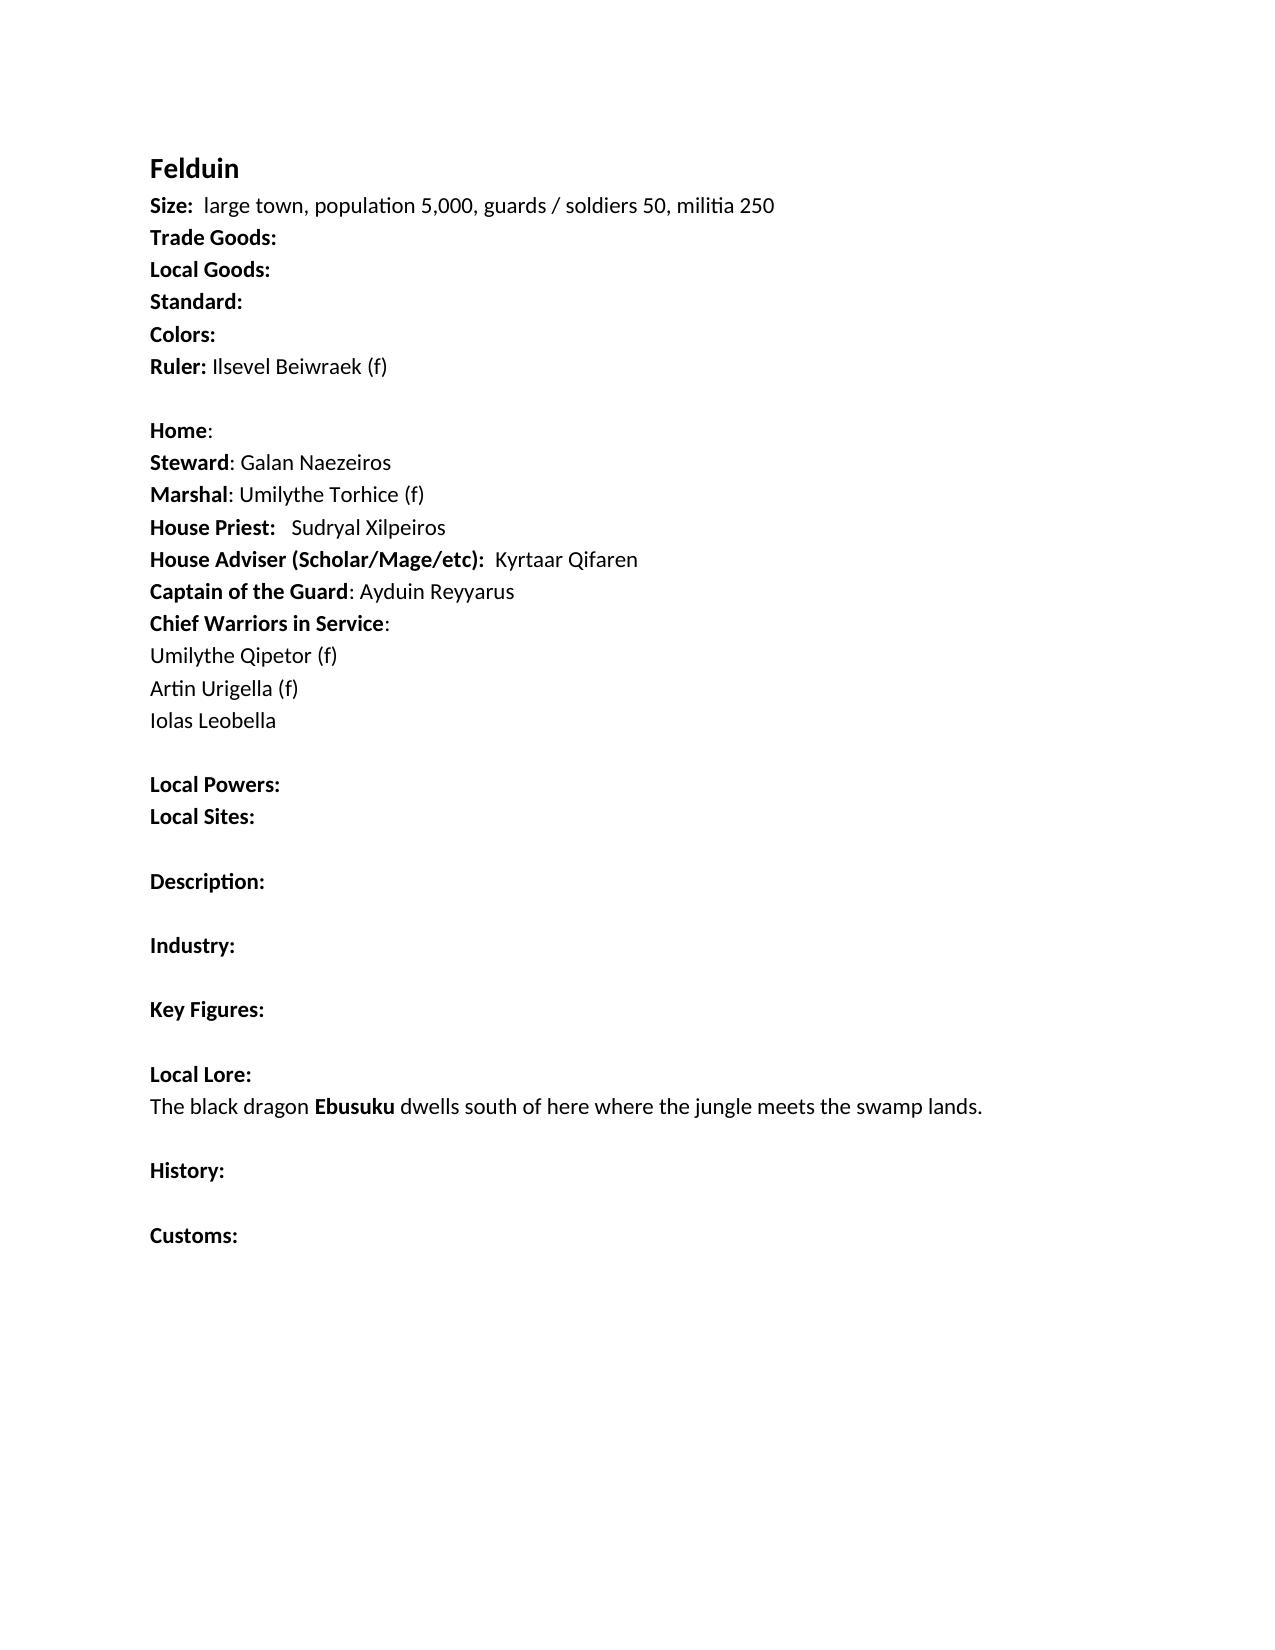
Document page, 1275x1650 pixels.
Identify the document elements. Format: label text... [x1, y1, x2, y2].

text Local Powers: [150, 770, 1125, 798]
text Local Goods: [150, 255, 1125, 283]
text Colors: [150, 320, 1125, 348]
text History: [150, 1157, 1125, 1184]
text Iolas Leobella [150, 706, 1125, 734]
text Captain of the Guard: Ayduin Reyyarus [150, 577, 1125, 605]
text Description: [150, 867, 1125, 895]
text Ruler: Ilsevel Beiwraek (f) [150, 352, 1125, 380]
text Local Sites: [150, 802, 1125, 831]
text Artin Urigella (f) [150, 674, 1125, 702]
text Customs: [150, 1221, 1125, 1249]
text Home: [150, 416, 1125, 444]
text Felduin [150, 150, 1125, 186]
text Trade Goods: [150, 223, 1125, 251]
text Steward: Galan Naezeiros [150, 448, 1125, 476]
text Standard: [150, 287, 1125, 316]
text Local Lore: [150, 1060, 1125, 1088]
text Size: large town, population 5,000, guards / soldiers 50, militia 250 [150, 191, 1125, 219]
text The black dragon Ebusuku dwells south of here where the jungle meets the swamp lands. [150, 1092, 1125, 1120]
text Chief Warriors in Service: [150, 609, 1125, 637]
text House Priest: Sudryal Xilpeiros [150, 513, 1125, 541]
text Umilythe Qipetor (f) [150, 642, 1125, 669]
text Industry: [150, 931, 1125, 959]
text Marshal: Umilythe Torhice (f) [150, 481, 1125, 509]
text Key Figures: [150, 996, 1125, 1024]
text House Adviser (Scholar/Mage/etc): Kyrtaar Qifaren [150, 545, 1125, 573]
